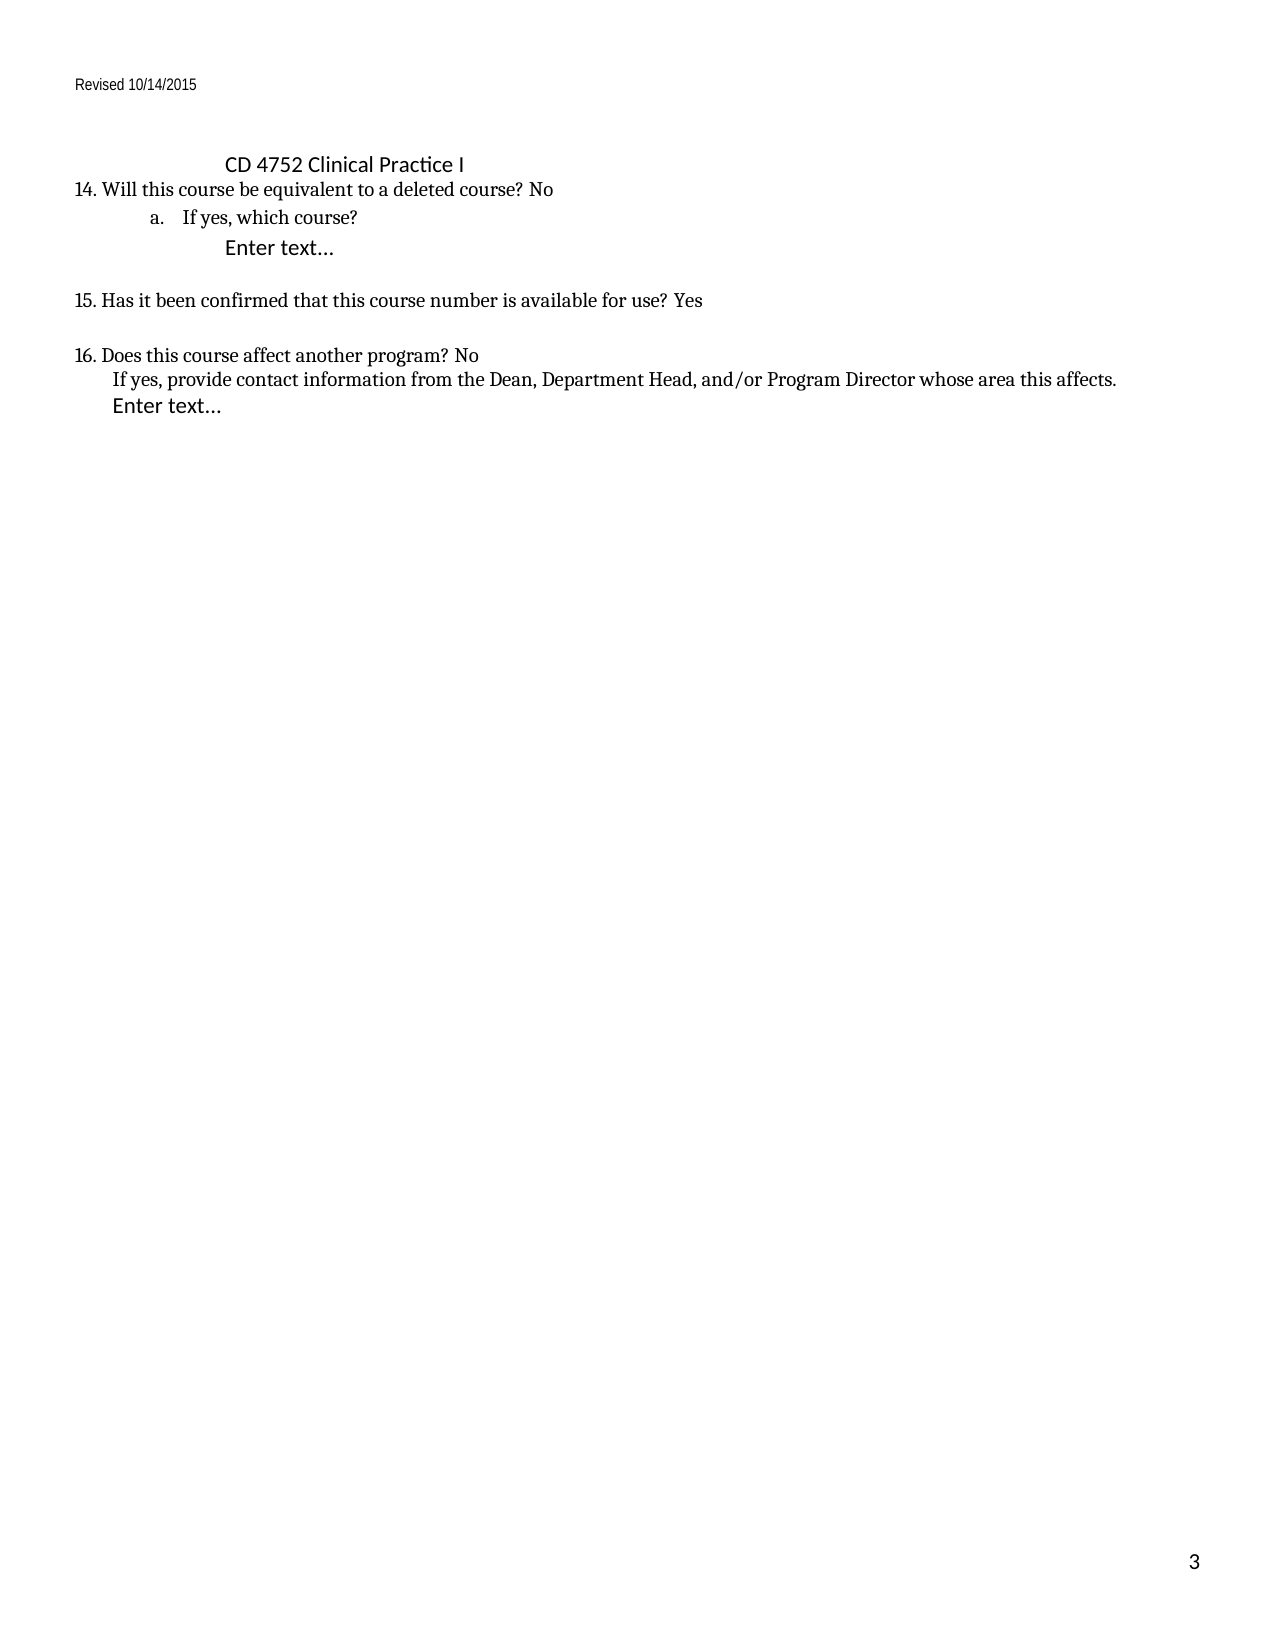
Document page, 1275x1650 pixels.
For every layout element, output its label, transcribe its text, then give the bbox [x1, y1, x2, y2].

text 14. Will this course be equivalent to a deleted course? [75, 178, 1200, 202]
text 16. Does this course affect another program? [75, 343, 1200, 367]
text If yes, provide contact information from the Dean, Department Head, and/or Program Director whose area this affects. [112, 367, 1200, 391]
text a. If yes, which course? [150, 206, 1200, 229]
text 15. Has it been confirmed that this course number is available for use? [75, 288, 1200, 312]
